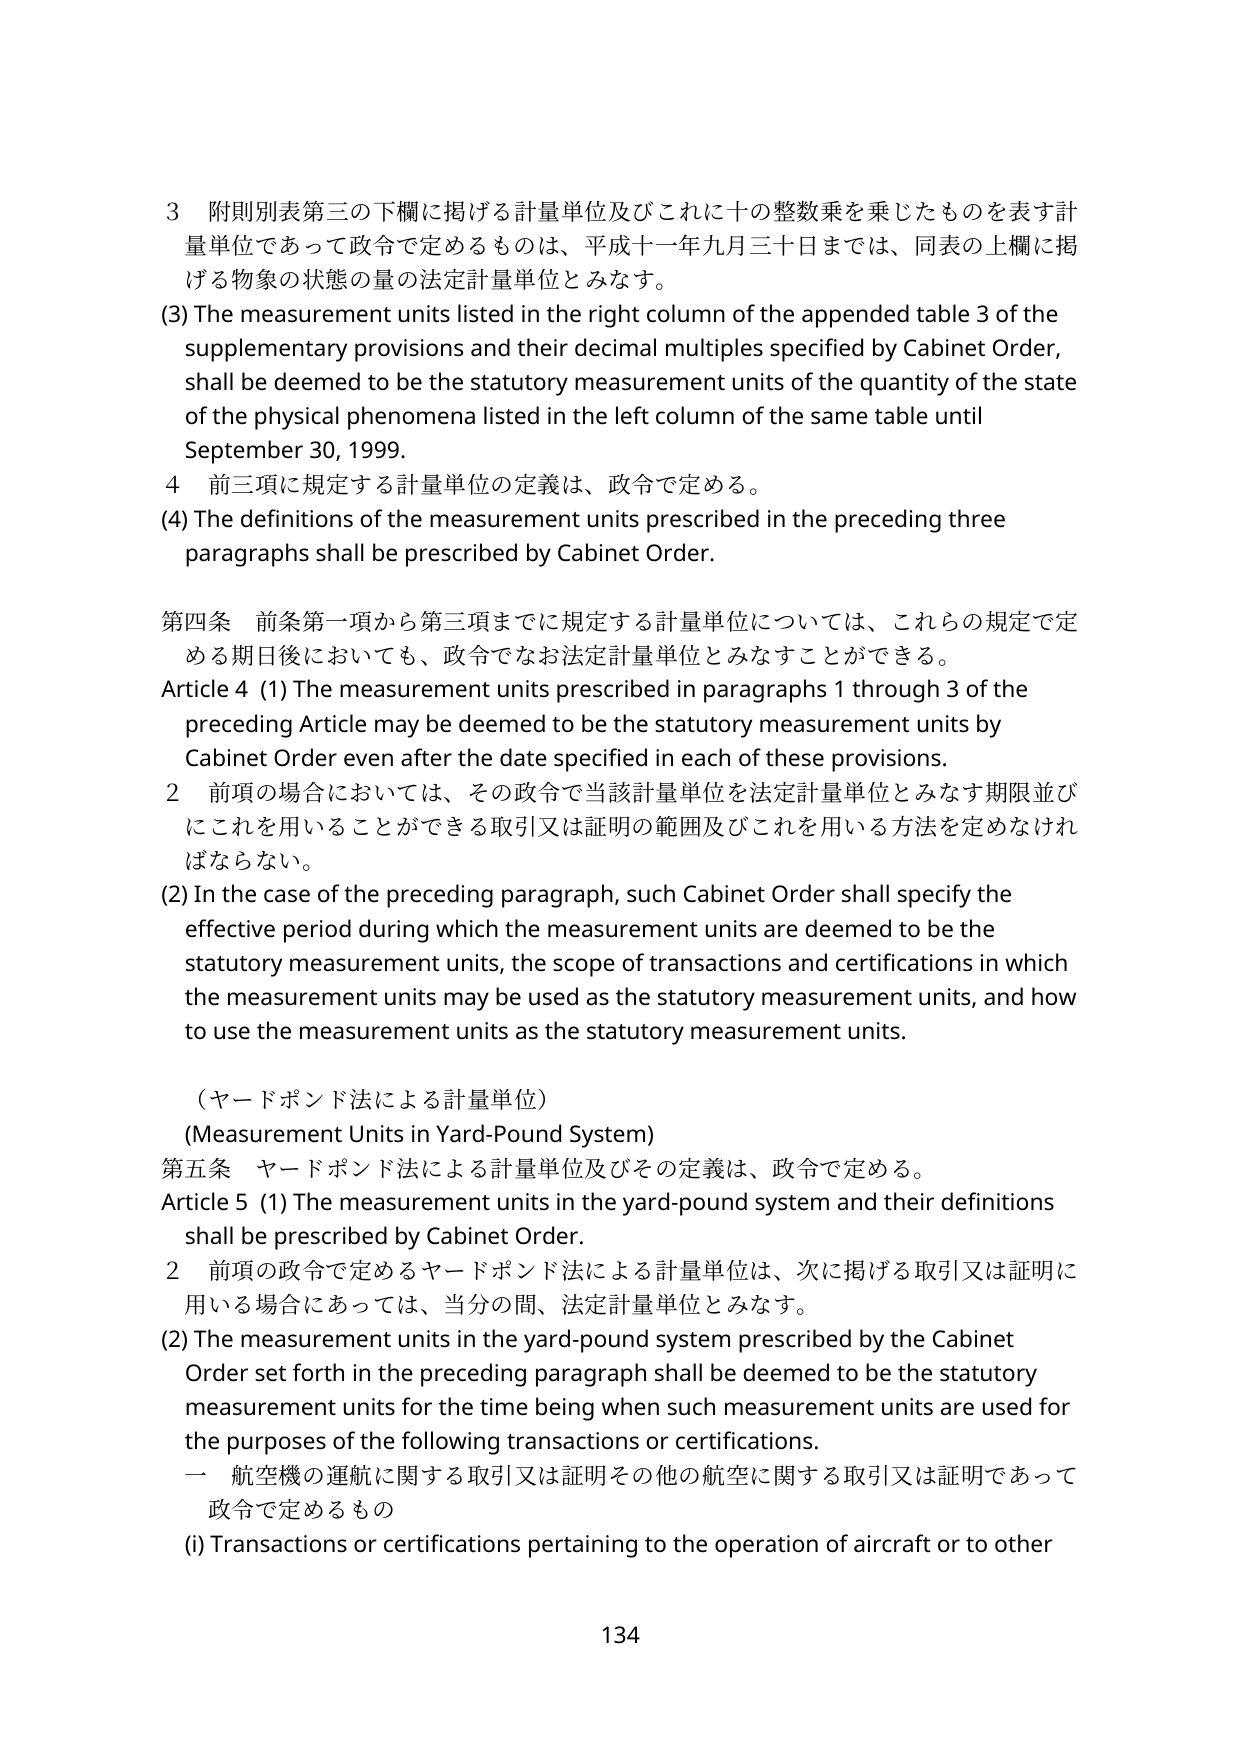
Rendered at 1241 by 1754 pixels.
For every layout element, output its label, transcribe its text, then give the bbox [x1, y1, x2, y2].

text （ヤードポンド法による計量単位） [184, 1082, 1079, 1116]
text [184, 1526, 1079, 1560]
text ４ 前三項に規定する計量単位の定義は、政令で定める。 [161, 467, 1079, 501]
text (2) The measurement units in the yard-pound system prescribed by the Cabinet Order set forth in the preceding paragraph shall be deemed to be the statutory measurement units for the time being when such measurement units are used for the purposes of the following transactions or certifications. [161, 1321, 1079, 1458]
text (4) The definitions of the measurement units prescribed in the preceding three paragraphs shall be prescribed by Cabinet Order. [161, 501, 1079, 569]
text 第四条 前条第一項から第三項までに規定する計量単位については、これらの規定で定める期日後においても、政令でなお法定計量単位とみなすことができる。 [161, 604, 1079, 672]
text 第五条 ヤードポンド法による計量単位及びその定義は、政令で定める。 [161, 1150, 1079, 1184]
text Article 5 (1) The measurement units in the yard-pound system and their definitions shall be prescribed by Cabinet Order. [161, 1184, 1079, 1253]
text (3) The measurement units listed in the right column of the appended table 3 of the supplementary provisions and their decimal multiples specified by Cabinet Order, shall be deemed to be the statutory measurement units of the quantity of the state of the physical phenomena listed in the left column of the same table until September 30, 1999. [161, 296, 1079, 467]
text 一 航空機の運航に関する取引又は証明その他の航空に関する取引又は証明であって政令で定めるもの [184, 1458, 1079, 1526]
text ２ 前項の場合においては、その政令で当該計量単位を法定計量単位とみなす期限並びにこれを用いることができる取引又は証明の範囲及びこれを用いる方法を定めなければならない。 [161, 774, 1079, 877]
text (2) In the case of the preceding paragraph, such Cabinet Order shall specify the effective period during which the measurement units are deemed to be the statutory measurement units, the scope of transactions and certifications in which the measurement units may be used as the statutory measurement units, and how to use the measurement units as the statutory measurement units. [161, 877, 1079, 1048]
text ２ 前項の政令で定めるヤードポンド法による計量単位は、次に掲げる取引又は証明に用いる場合にあっては、当分の間、法定計量単位とみなす。 [161, 1253, 1079, 1321]
text ３ 附則別表第三の下欄に掲げる計量単位及びこれに十の整数乗を乗じたものを表す計量単位であって政令で定めるものは、平成十一年九月三十日までは、同表の上欄に掲げる物象の状態の量の法定計量単位とみなす。 [161, 194, 1079, 296]
text Article 4 (1) The measurement units prescribed in paragraphs 1 through 3 of the preceding Article may be deemed to be the statutory measurement units by Cabinet Order even after the date specified in each of these provisions. [161, 672, 1079, 774]
text (Measurement Units in Yard-Pound System) [184, 1116, 1079, 1150]
